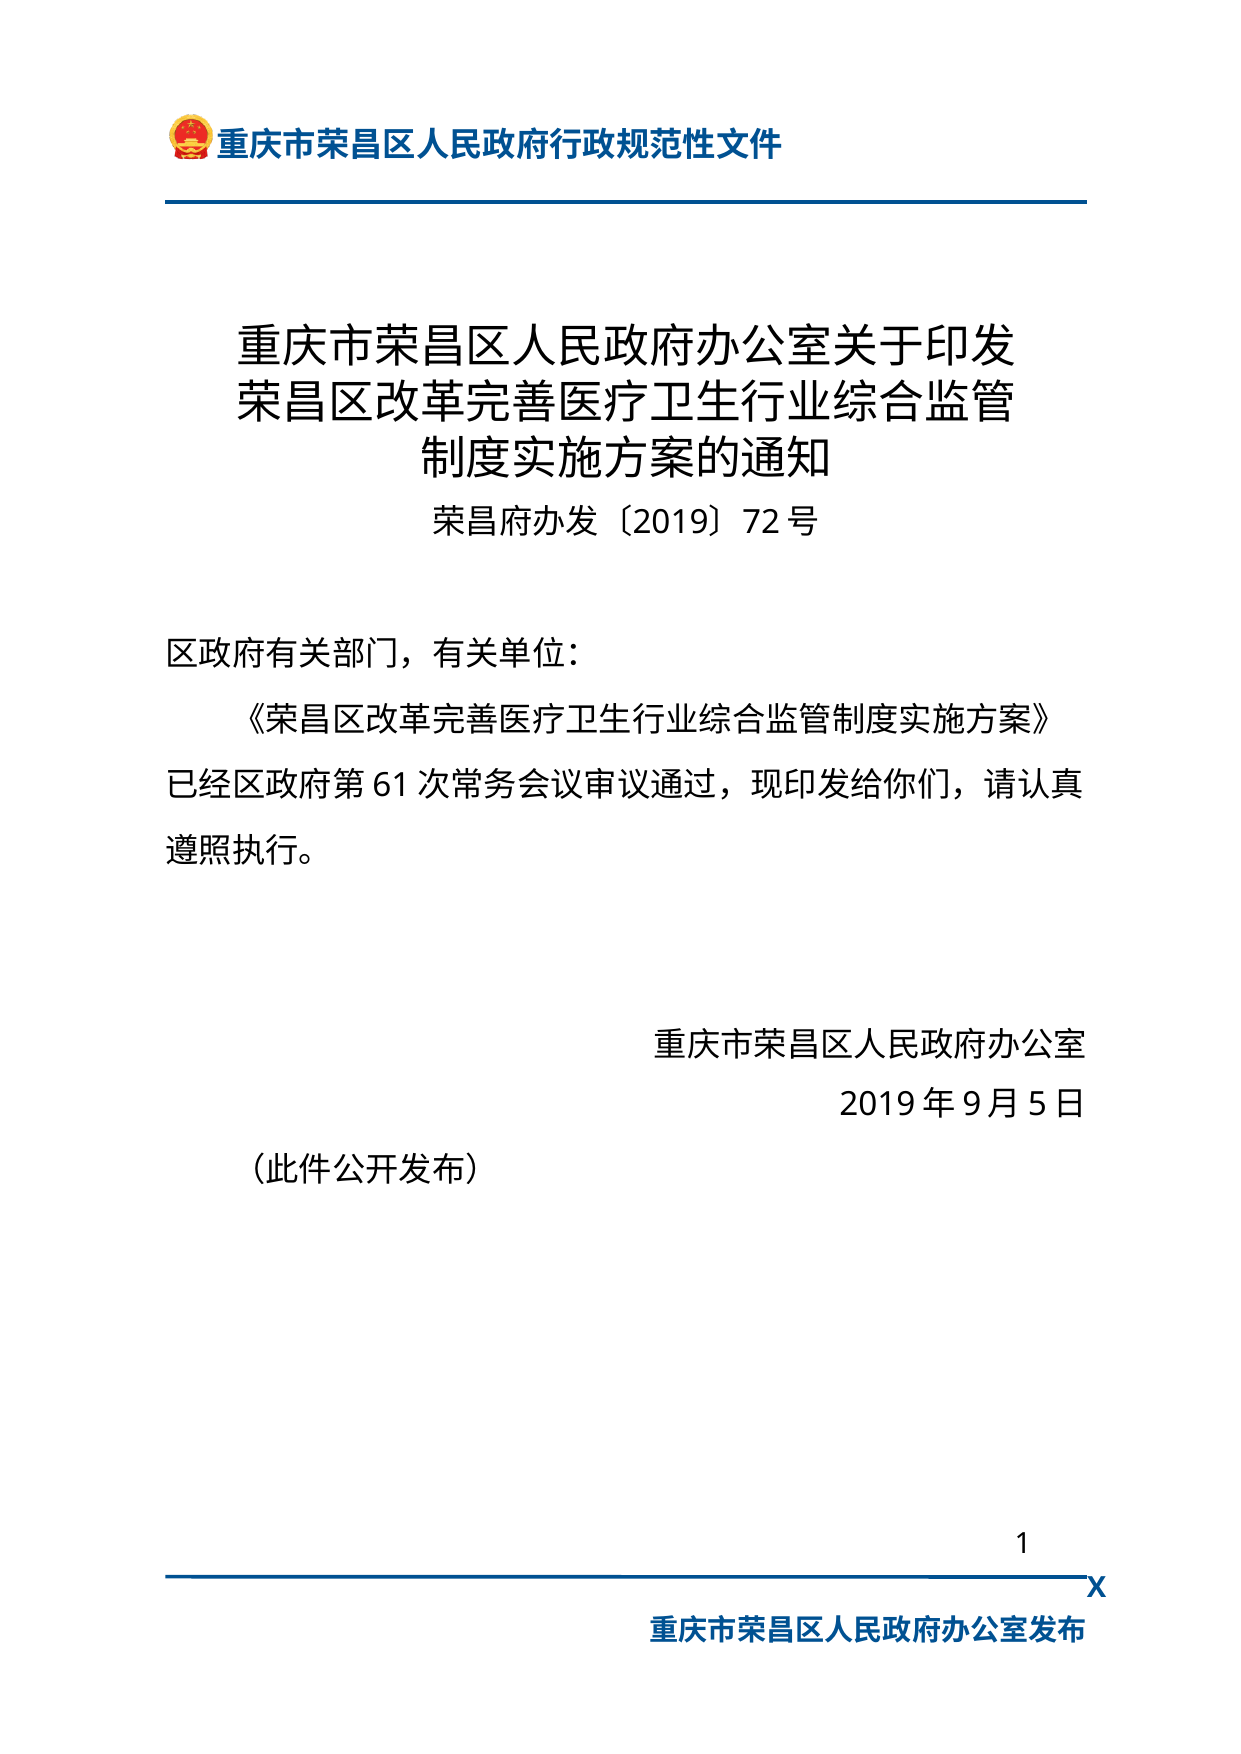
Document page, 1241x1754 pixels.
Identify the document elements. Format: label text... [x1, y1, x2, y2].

text 重庆市荣昌区人民政府办公室关于印发 [165, 317, 1087, 373]
text （此件公开发布） [165, 1134, 1087, 1200]
text 重庆市荣昌区人民政府办公室 [165, 1006, 1087, 1068]
text 制度实施方案的通知 [165, 430, 1087, 486]
picture [165, 112, 217, 163]
text 2019年9月5日 [165, 1068, 1087, 1134]
text 《荣昌区改革完善医疗卫生行业综合监管制度实施方案》已经区政府第61次常务会议审议通过，现印发给你们，请认真遵照执行。 [165, 683, 1087, 881]
text 区政府有关部门，有关单位： [165, 618, 1087, 683]
text 荣昌府办发〔2019〕72号 [165, 486, 1087, 552]
text 荣昌区改革完善医疗卫生行业综合监管 [165, 373, 1087, 430]
